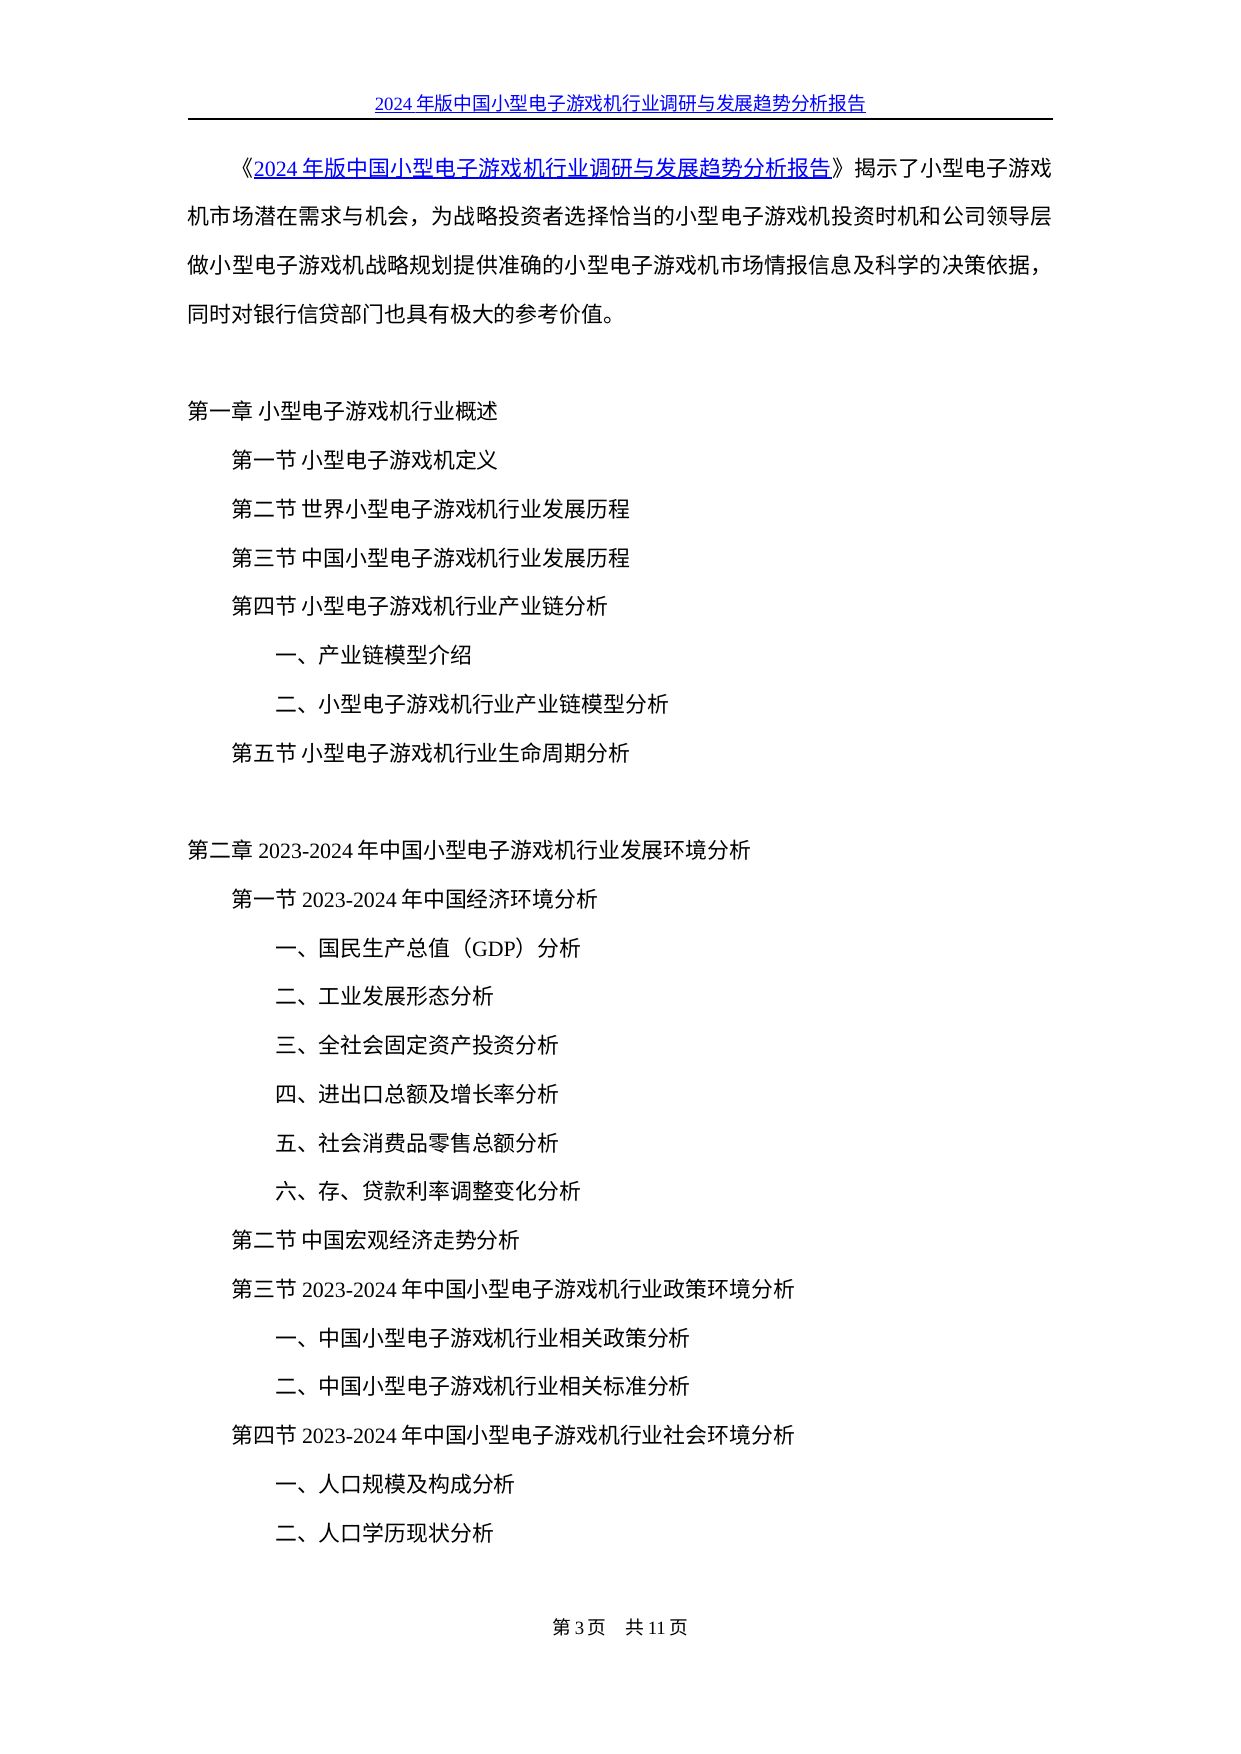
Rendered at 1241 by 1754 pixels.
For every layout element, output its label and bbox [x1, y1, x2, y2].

text [187, 150, 1053, 1548]
